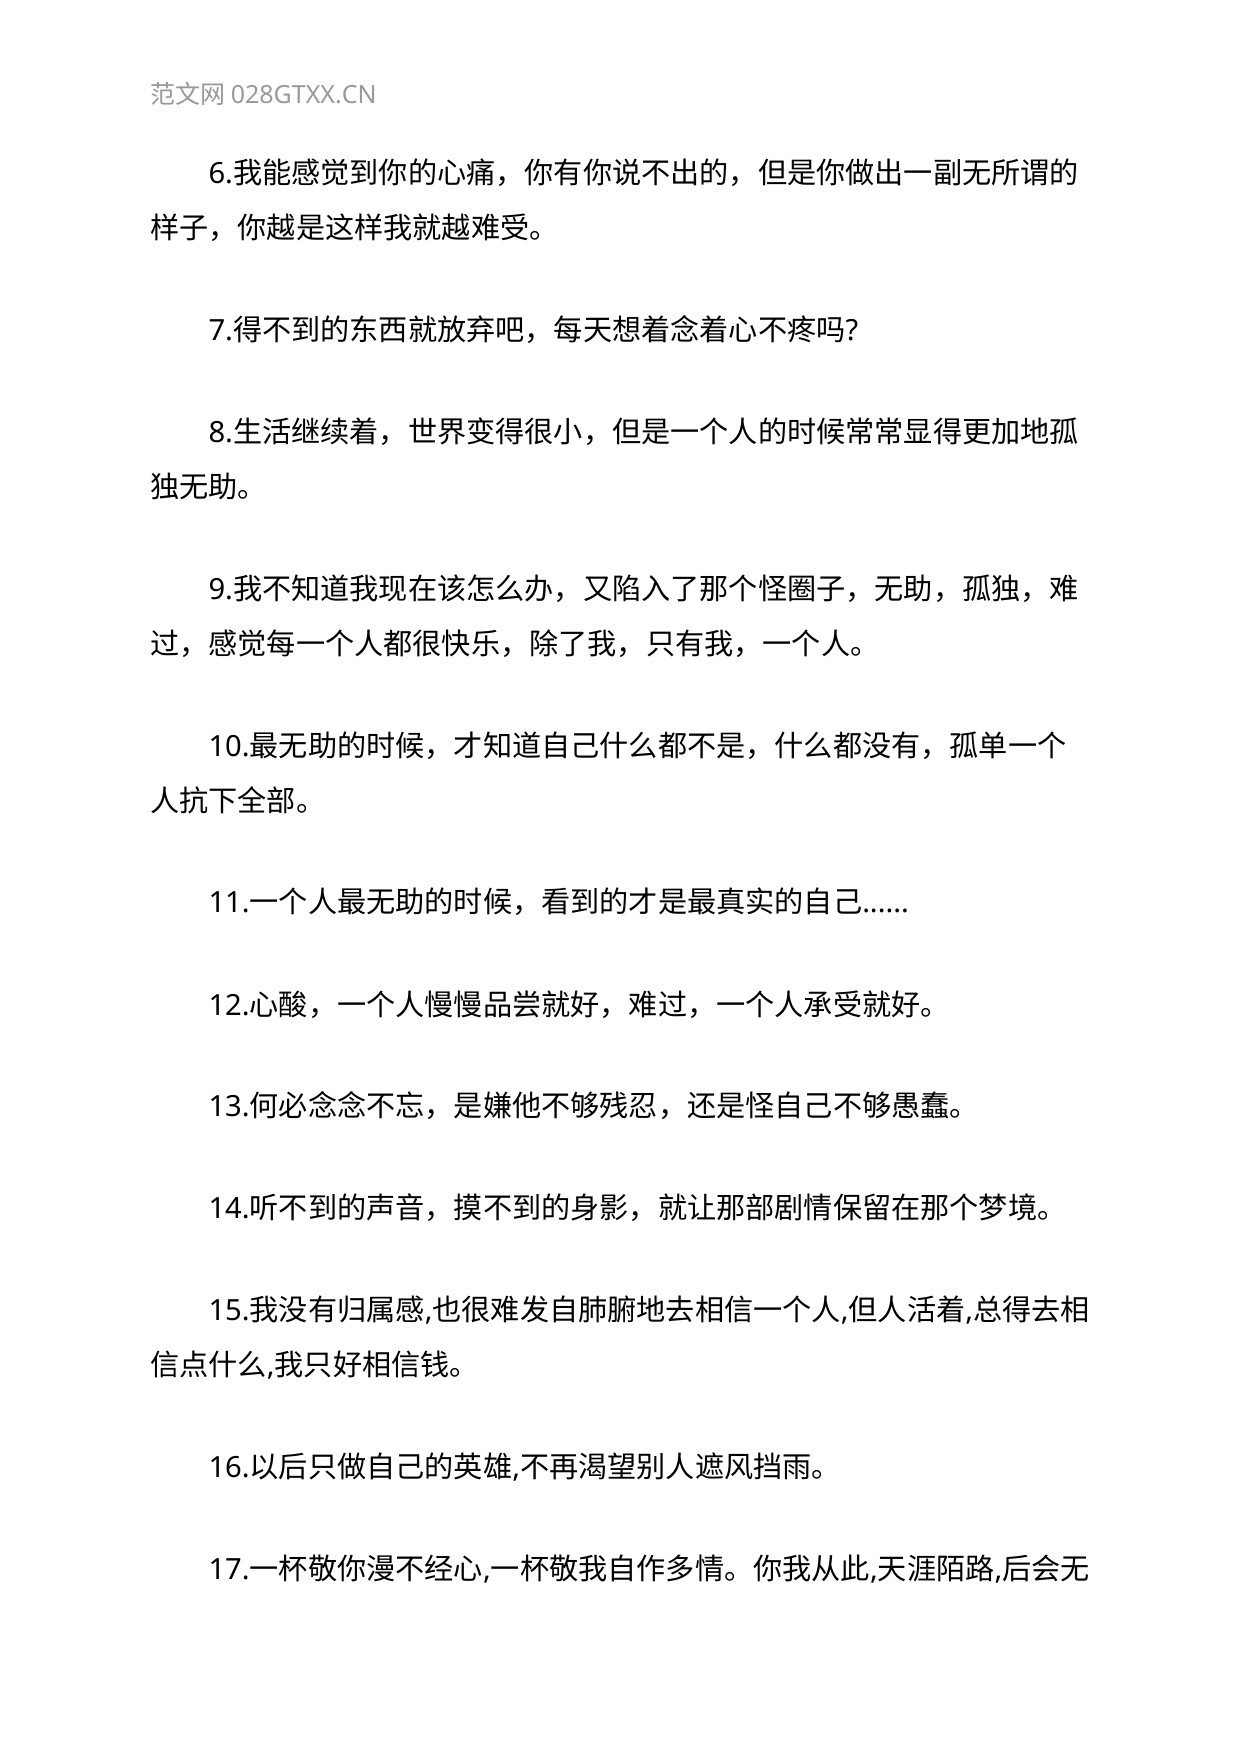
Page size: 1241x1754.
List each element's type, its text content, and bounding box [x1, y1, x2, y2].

text 6.我能感觉到你的心痛，你有你说不出的，但是你做出一副无所谓的样子，你越是这样我就越难受。 [150, 150, 1090, 247]
text 15.我没有归属感,也很难发自肺腑地去相信一个人,但人活着,总得去相信点什么,我只好相信钱。 [150, 1287, 1090, 1384]
text 16.以后只做自己的英雄,不再渴望别人遮风挡雨。 [150, 1444, 1090, 1486]
text 12.心酸，一个人慢慢品尝就好，难过，一个人承受就好。 [150, 981, 1090, 1023]
text 8.生活继续着，世界变得很小，但是一个人的时候常常显得更加地孤独无助。 [150, 409, 1090, 506]
text 11.一个人最无助的时候，看到的才是最真实的自己...... [150, 879, 1090, 921]
text 13.何必念念不忘，是嫌他不够残忍，还是怪自己不够愚蠢。 [150, 1083, 1090, 1125]
text 9.我不知道我现在该怎么办，又陷入了那个怪圈子，无助，孤独，难过，感觉每一个人都很快乐，除了我，只有我，一个人。 [150, 566, 1090, 663]
text 10.最无助的时候，才知道自己什么都不是，什么都没有，孤单一个人抗下全部。 [150, 722, 1090, 819]
text 7.得不到的东西就放弃吧，每天想着念着心不疼吗? [150, 307, 1090, 349]
text 14.听不到的声音，摸不到的身影，就让那部剧情保留在那个梦境。 [150, 1185, 1090, 1227]
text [150, 1546, 1090, 1588]
